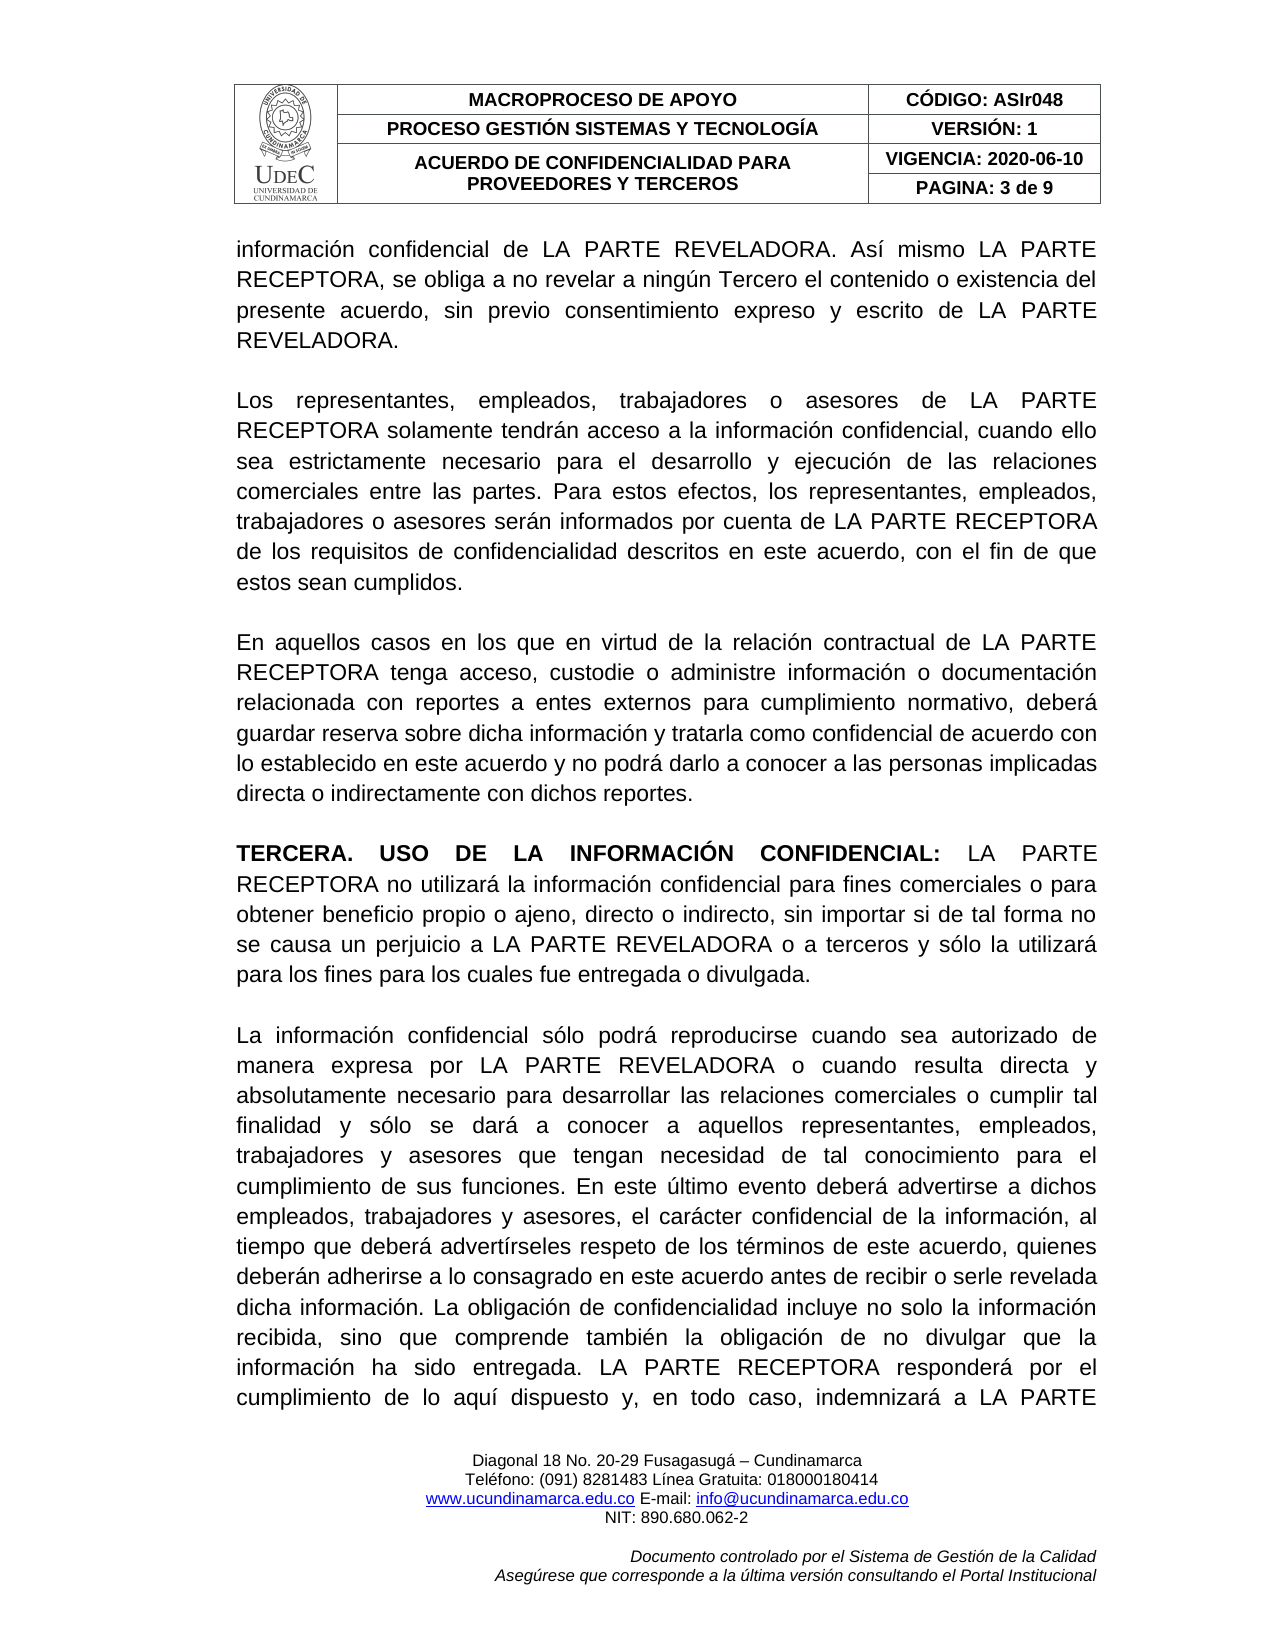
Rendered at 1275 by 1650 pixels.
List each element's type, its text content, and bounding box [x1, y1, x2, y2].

picture [253, 84, 318, 203]
text Los representantes, empleados, trabajadores o asesores de LA PARTE RECEPTORA solamente tendrán acceso a la información confidencial, cuando ello sea estrictamente necesario para el desarrollo y ejecución de las relaciones comerciales entre las partes. Para estos efectos, los representantes, empleados, trabajadores o asesores serán informados por cuenta de LA PARTE RECEPTORA de los requisitos de confidencialidad descritos en este acuerdo, con el fin de que estos sean cumplidos. [236, 387, 1098, 595]
text En aquellos casos en los que en virtud de la relación contractual de LA PARTE RECEPTORA tenga acceso, custodie o administre información o documentación relacionada con reportes a entes externos para cumplimiento normativo, deberá guardar reserva sobre dicha información y tratarla como confidencial de acuerdo con lo establecido en este acuerdo y no podrá darlo a conocer a las personas implicadas directa o indirectamente con dichos reportes. [236, 629, 1098, 806]
text TERCERA. USO DE LA INFORMACIÓN CONFIDENCIAL: LA PARTE RECEPTORA no utilizará la información confidencial para fines comerciales o para obtener beneficio propio o ajeno, directo o indirecto, sin importar si de tal forma no se causa un perjuicio a LA PARTE REVELADORA o a terceros y sólo la utilizará para los fines para los cuales fue entregada o divulgada. [236, 840, 1098, 988]
